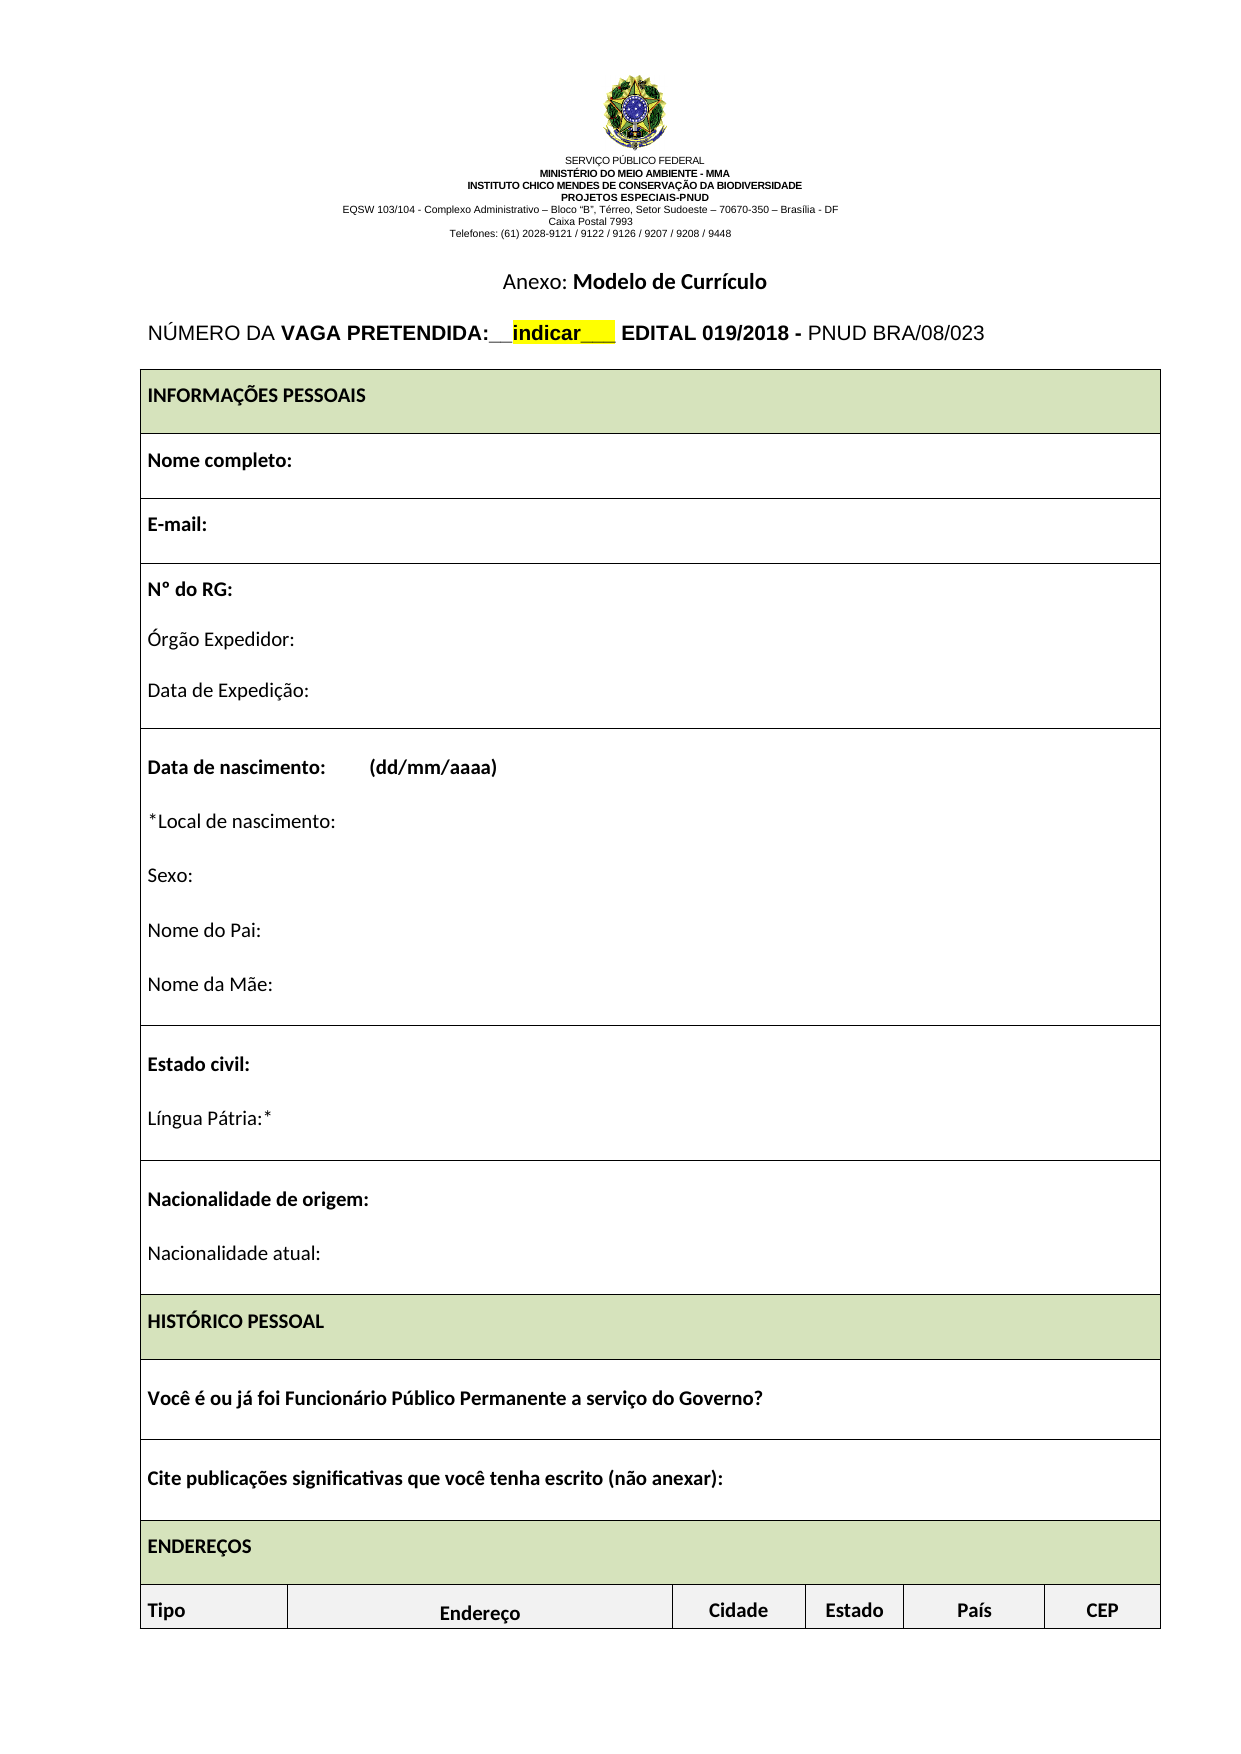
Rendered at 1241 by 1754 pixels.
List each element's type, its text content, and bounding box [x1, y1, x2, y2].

table_cell País [904, 1585, 1044, 1628]
table_header INFORMAÇÕES PESSOAIS [141, 370, 1160, 433]
text NÚMERO DA VAGA PRETENDIDA:__indicar___ EDITAL 019/2018 - PNUD BRA/08/023 [148, 320, 513, 344]
table_cell Nacionalidade de origem: Nacionalidade atual: [141, 1161, 1160, 1294]
table_cell Você é ou já foi Funcionário Público Permanente a serviço do Governo? [141, 1360, 1160, 1439]
table_cell Cidade [673, 1585, 805, 1628]
text NÚMERO DA VAGA PRETENDIDA:__indicar___ EDITAL 019/2018 - PNUD BRA/08/023 [615, 320, 1122, 344]
table_cell Estado [806, 1585, 903, 1628]
table_cell Nº do RG: Órgão Expedidor: Data de Expedição: [141, 564, 1160, 728]
table_cell Tipo [141, 1585, 287, 1628]
table_cell CEP [1045, 1585, 1160, 1628]
table_cell E-mail: [141, 499, 1160, 562]
table_cell Nome completo: [141, 434, 1160, 498]
table_cell Endereço [288, 1585, 672, 1628]
table_cell Estado civil: Língua Pátria:* [141, 1026, 1160, 1160]
table_cell Cite publicações significativas que você tenha escrito (não anexar): [141, 1440, 1160, 1519]
table_cell HISTÓRICO PESSOAL [141, 1295, 1160, 1359]
table_cell Data de nascimento: (dd/mm/aaaa) *Local de nascimento: Sexo: Nome do Pai: Nome da Mãe: [141, 729, 1160, 1025]
table_cell ENDEREÇOS [141, 1521, 1160, 1584]
text Anexo: Modelo de Currículo [148, 267, 1122, 295]
